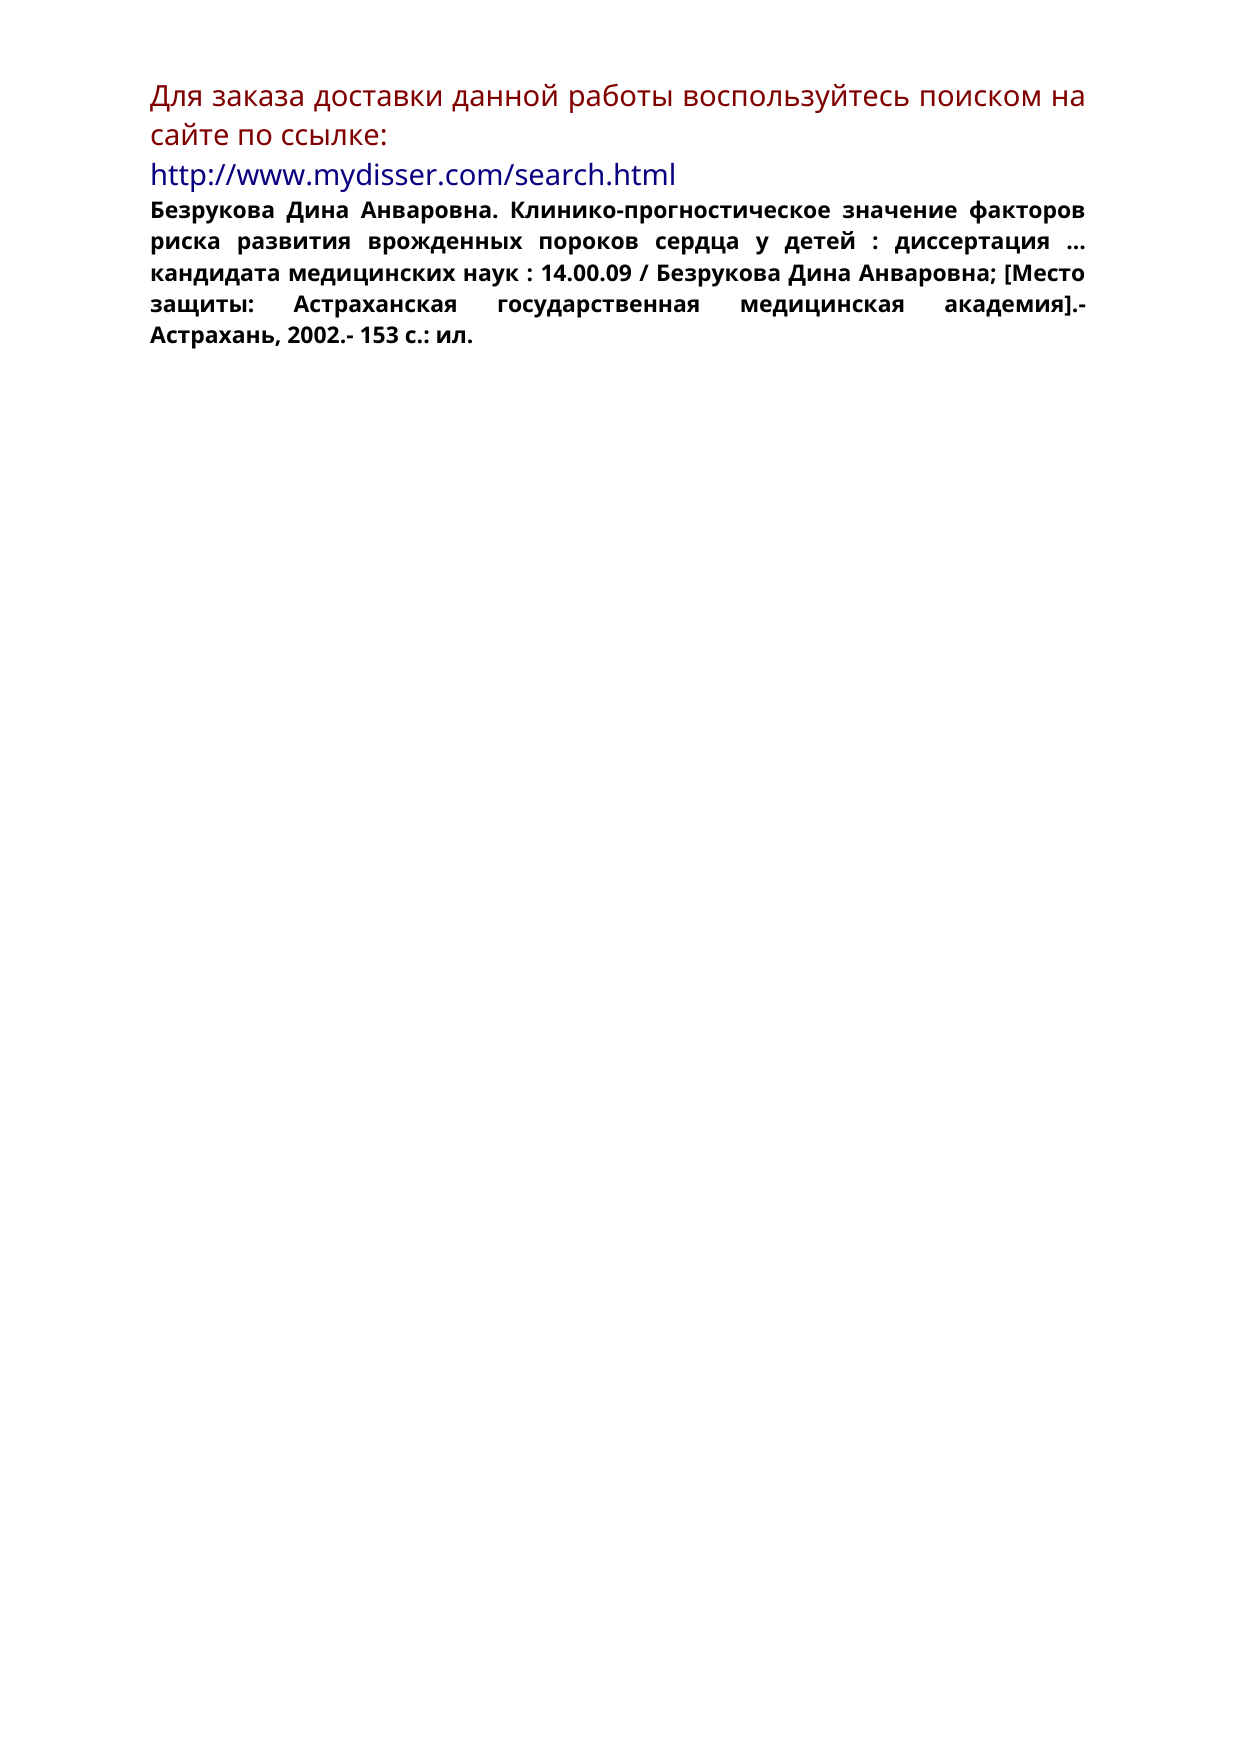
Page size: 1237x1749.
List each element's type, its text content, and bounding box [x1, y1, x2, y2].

text Безрукова Дина Анваровна. Клинико-прогностическое значение факторов риска развития врожденных пороков сердца у детей : диссертация ... кандидата медицинских наук : 14.00.09 / Безрукова Дина Анваровна; [Место защиты: Астраханская государственная медицинская академия].- Астрахань, 2002.- 153 с.: ил. [150, 194, 1086, 350]
